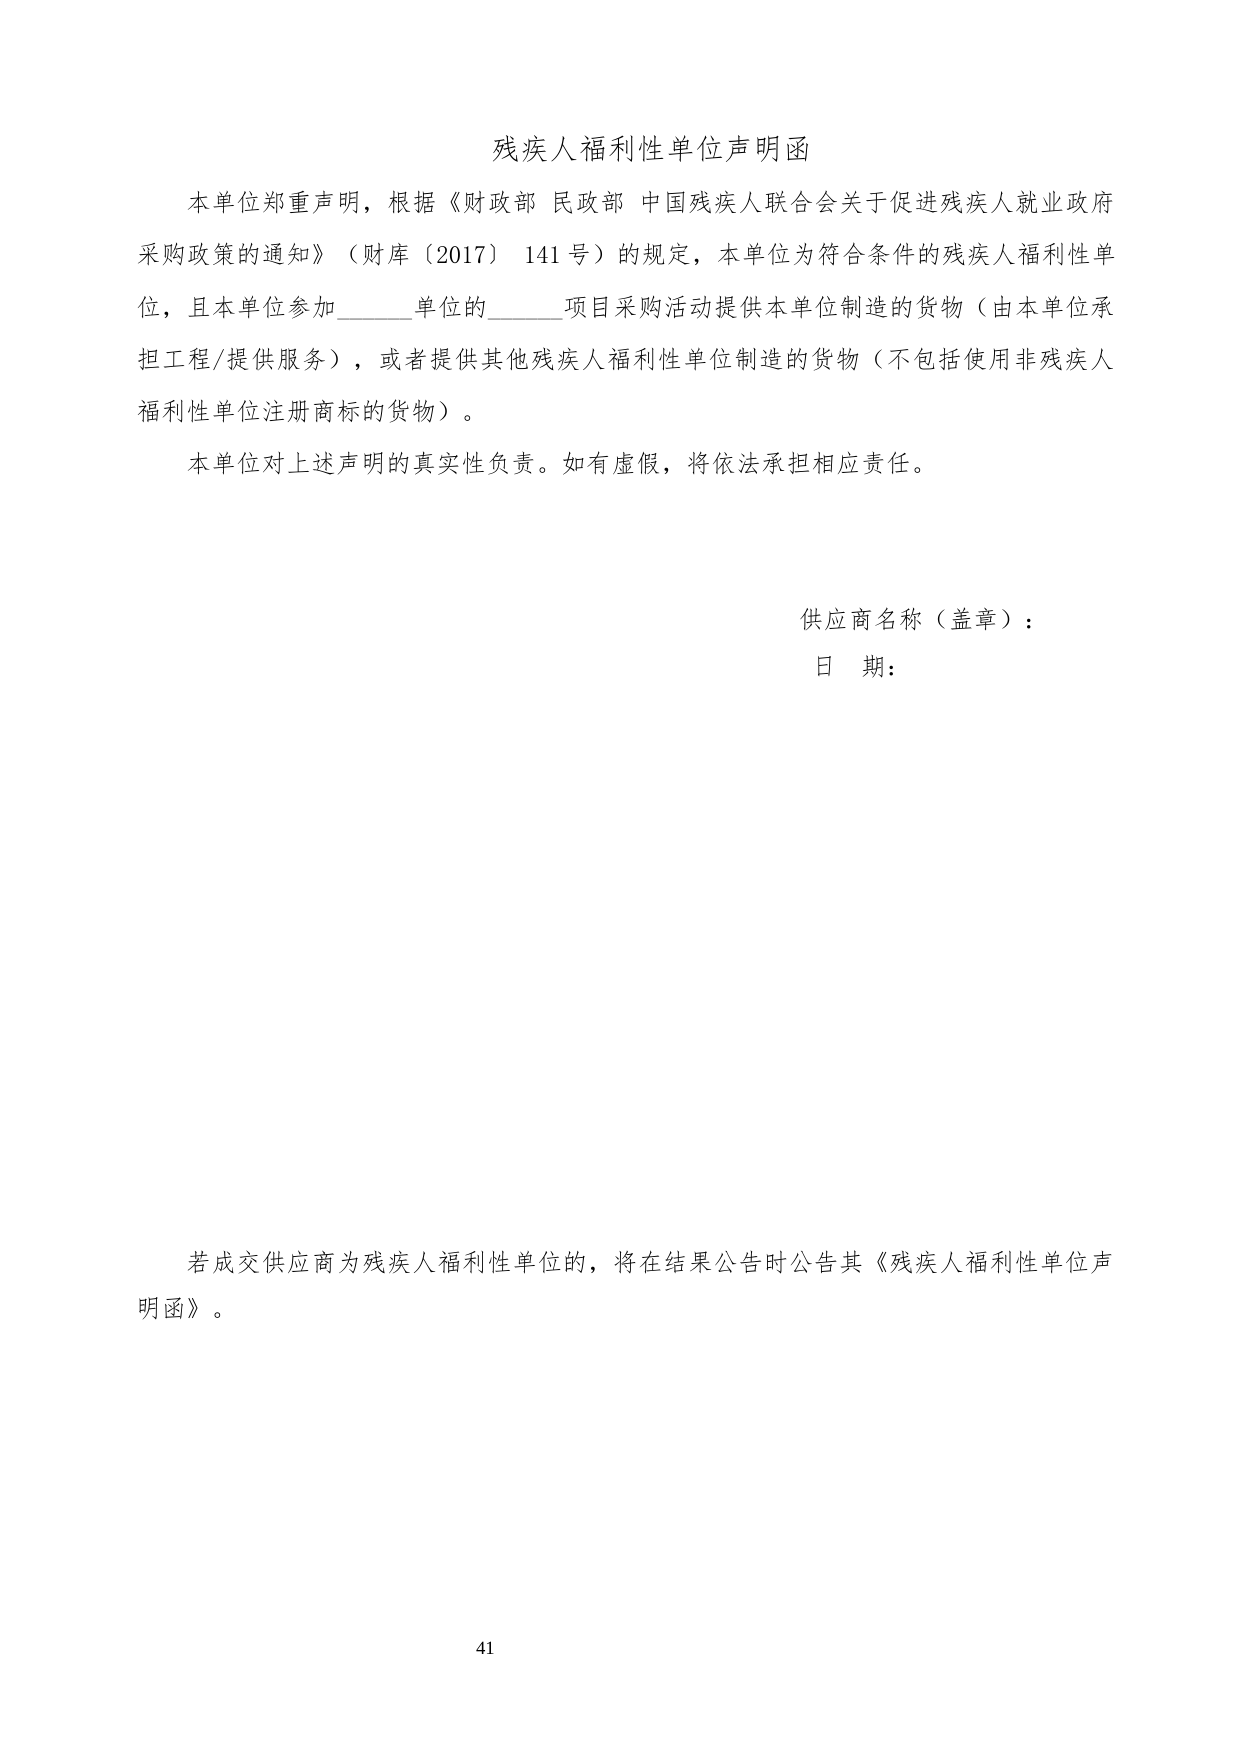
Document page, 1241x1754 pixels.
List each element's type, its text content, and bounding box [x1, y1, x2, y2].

text 供应商名称（盖章）： [136, 587, 1116, 639]
text 本单位郑重声明，根据《财政部 民政部 中国残疾人联合会关于促进残疾人就业政府采购政策的通知》（财库〔2017〕 141号）的规定，本单位为符合条件的残疾人福利性单位，且本单位参加______单位的______项目采购活动提供本单位制造的货物（由本单位承担工程/提供服务），或者提供其他残疾人福利性单位制造的货物（不包括使用非残疾人福利性单位注册商标的货物）。 [136, 170, 1116, 431]
text 残疾人福利性单位声明函 [136, 118, 1116, 170]
text 本单位对上述声明的真实性负责。如有虚假，将依法承担相应责任。 [136, 431, 1116, 483]
text 日 期： [136, 639, 1116, 685]
text 若成交供应商为残疾人福利性单位的，将在结果公告时公告其《残疾人福利性单位声明函》。 [136, 1235, 1116, 1326]
